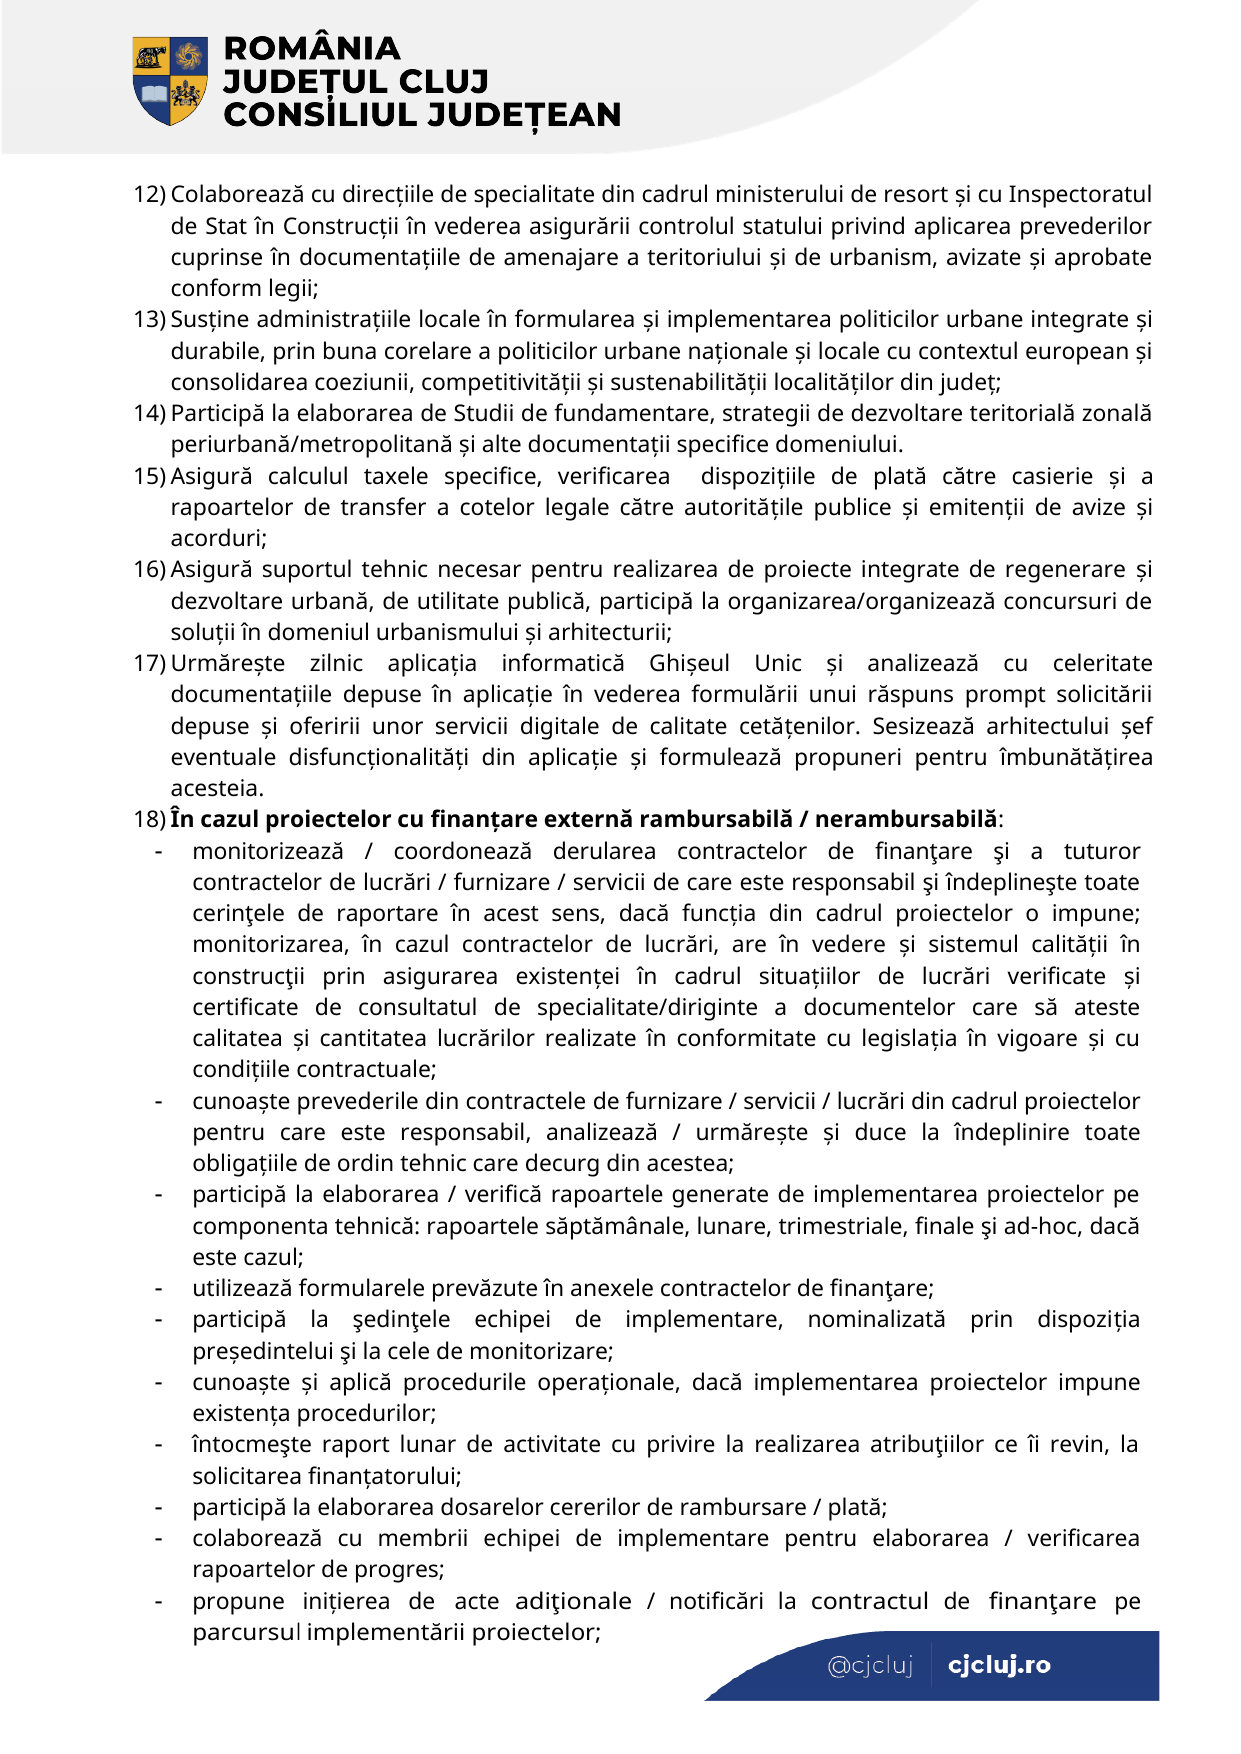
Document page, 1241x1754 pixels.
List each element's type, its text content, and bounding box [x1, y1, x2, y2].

list Susţine administraţiile locale în formularea și implementarea politicilor urbane integrate şi durabile, prin buna corelare a politicilor urbane naţionale şi locale cu contextul european şi consolidarea coeziunii, competitivităţii şi sustenabilităţii localităților din județ; [133, 303, 1153, 397]
picture [132, 29, 620, 135]
picture [703, 1631, 1160, 1701]
list utilizează formularele prevăzute în anexele contractelor de finanţare; [154, 1272, 1141, 1303]
list În cazul proiectelor cu finanțare externă rambursabilă / nerambursabilă: [133, 803, 1153, 834]
list Colaborează cu direcțiile de specialitate din cadrul ministerului de resort și cu Inspectoratul de Stat în Construcţii în vederea asigurării controlul statului privind aplicarea prevederilor cuprinse în documentaţiile de amenajare a teritoriului şi de urbanism, avizate şi aprobate conform legii; [133, 178, 1153, 303]
list Asigură suportul tehnic necesar pentru realizarea de proiecte integrate de regenerare și dezvoltare urbană, de utilitate publică, participă la organizarea/organizează concursuri de soluții în domeniul urbanismului și arhitecturii; [133, 553, 1153, 647]
list propune inițierea de acte adiţionale / notificări la contractul de finanţare pe parcursul implementării proiectelor; [154, 1584, 1141, 1647]
list participă la elaborarea / verifică rapoartele generate de implementarea proiectelor pe componenta tehnică: rapoartele săptămânale, lunare, trimestriale, finale şi ad-hoc, dacă este cazul; [154, 1178, 1141, 1272]
list Participă la elaborarea de Studii de fundamentare, strategii de dezvoltare teritorială zonală periurbană/metropolitană și alte documentații specifice domeniului. [133, 397, 1153, 459]
list colaborează cu membrii echipei de implementare pentru elaborarea / verificarea rapoartelor de progres; [154, 1522, 1141, 1584]
list participă la elaborarea dosarelor cererilor de rambursare / plată; [154, 1491, 1141, 1522]
list cunoaște prevederile din contractele de furnizare / servicii / lucrări din cadrul proiectelor pentru care este responsabil, analizează / urmărește și duce la îndeplinire toate obligațiile de ordin tehnic care decurg din acestea; [154, 1084, 1141, 1178]
list participă la şedinţele echipei de implementare, nominalizată prin dispoziția președintelui şi la cele de monitorizare; [154, 1303, 1141, 1366]
list cunoaște și aplică procedurile operaționale, dacă implementarea proiectelor impune existența procedurilor; [154, 1366, 1141, 1428]
list întocmeşte raport lunar de activitate cu privire la realizarea atribuţiilor ce îi revin, la solicitarea finanțatorului; [154, 1428, 1141, 1491]
list Asigură calculul taxele specifice, verificarea dispozițiile de plată către casierie și a rapoartelor de transfer a cotelor legale către autoritățile publice și emitenții de avize și acorduri; [133, 459, 1153, 553]
list monitorizează / coordonează derularea contractelor de finanţare şi a tuturor contractelor de lucrări / furnizare / servicii de care este responsabil şi îndeplineşte toate cerinţele de raportare în acest sens, dacă funcția din cadrul proiectelor o impune; monitorizarea, în cazul contractelor de lucrări, are în vedere și sistemul calității în construcţii prin asigurarea existenței în cadrul situațiilor de lucrări verificate și certificate de consultatul de specialitate/diriginte a documentelor care să ateste calitatea și cantitatea lucrărilor realizate în conformitate cu legislația în vigoare și cu condițiile contractuale; [154, 834, 1141, 1084]
list Urmărește zilnic aplicația informatică Ghișeul Unic și analizează cu celeritate documentațiile depuse în aplicație în vederea formulării unui răspuns prompt solicitării depuse și oferirii unor servicii digitale de calitate cetățenilor. Sesizează arhitectului șef eventuale disfuncționalități din aplicație și formulează propuneri pentru îmbunătățirea acesteia. [133, 647, 1153, 803]
